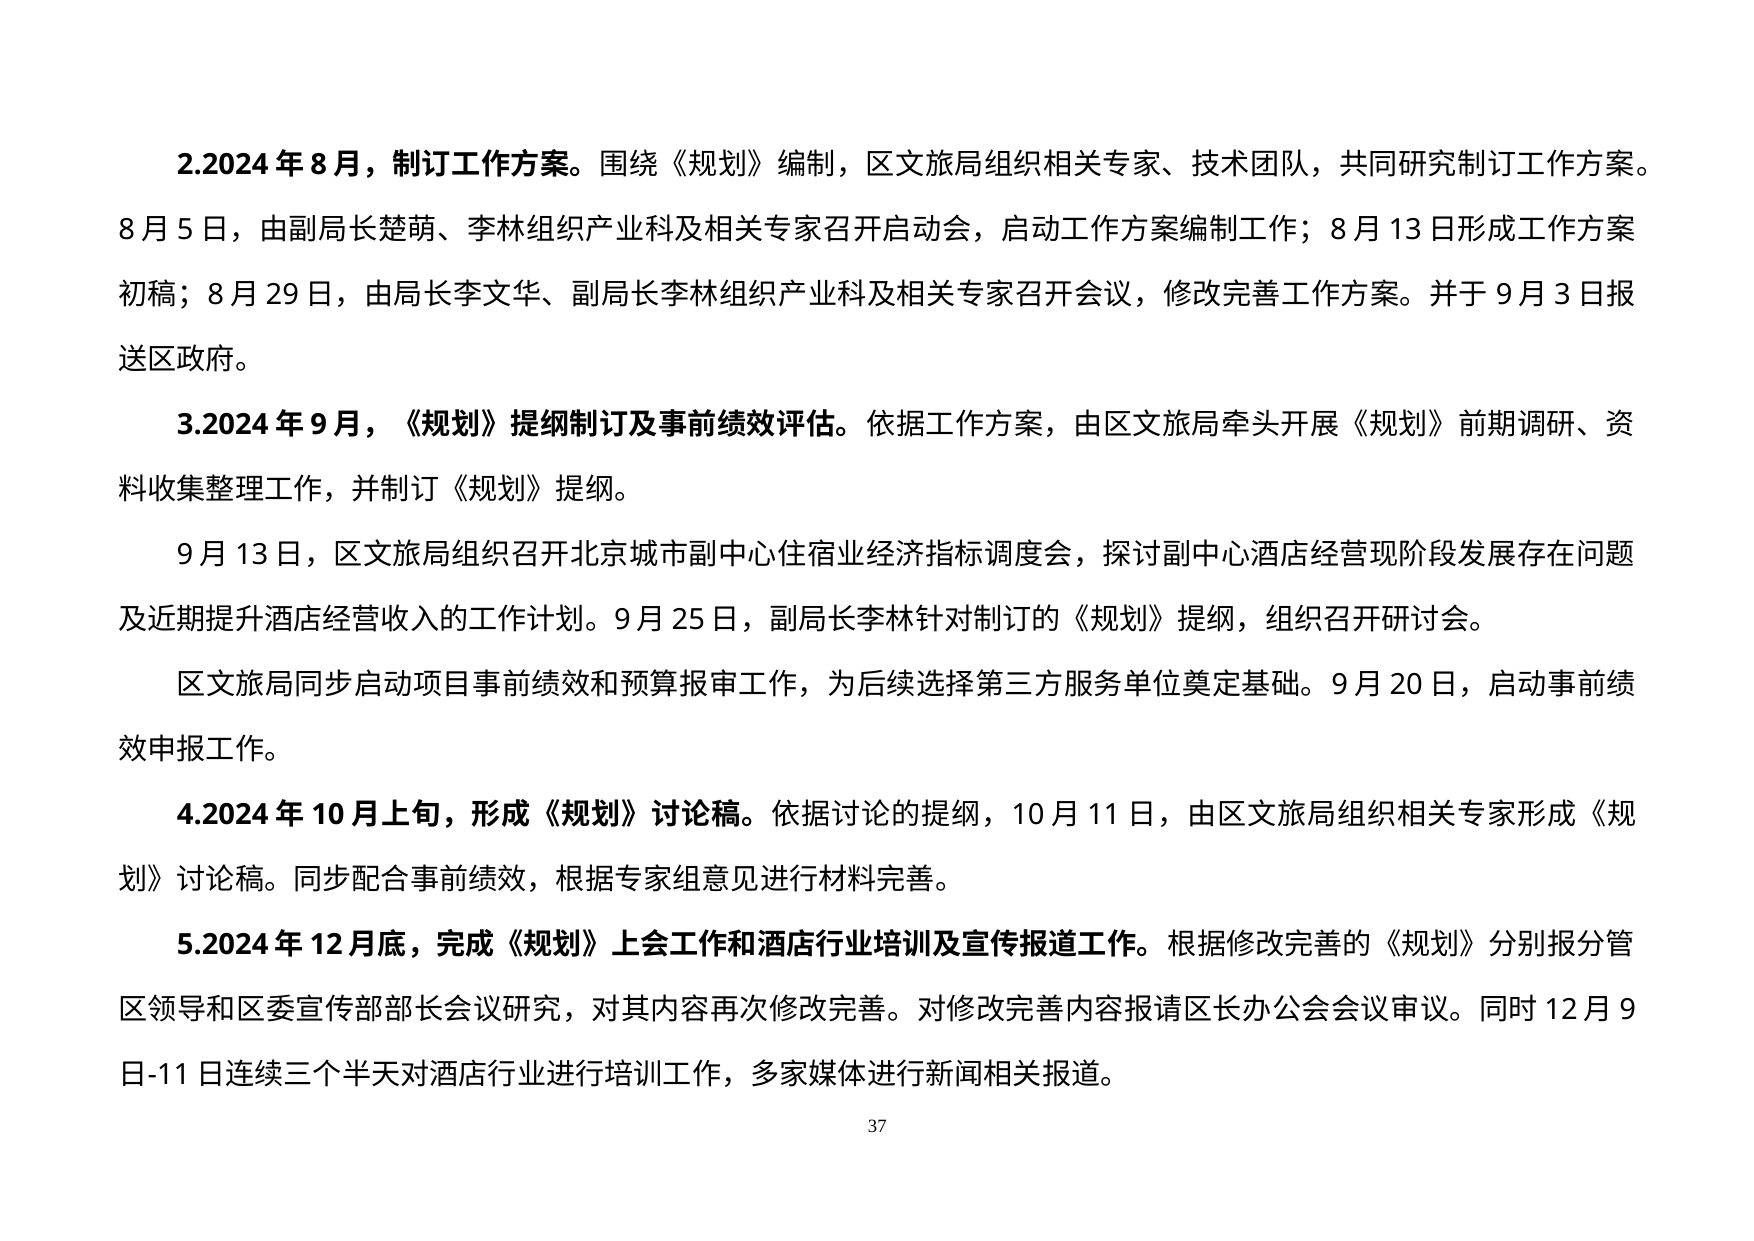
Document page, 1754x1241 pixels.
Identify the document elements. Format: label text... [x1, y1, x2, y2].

text 2.2024年8月，制订工作方案。围绕《规划》编制，区文旅局组织相关专家、技术团队，共同研究制订工作方案。8月5日，由副局长楚萌、李林组织产业科及相关专家召开启动会，启动工作方案编制工作；8月13日形成工作方案初稿；8月29日，由局长李文华、副局长李林组织产业科及相关专家召开会议，修改完善工作方案。并于9月3日报送区政府。 [118, 129, 1636, 389]
text 5.2024年12月底，完成《规划》上会工作和酒店行业培训及宣传报道工作。根据修改完善的《规划》分别报分管区领导和区委宣传部部长会议研究，对其内容再次修改完善。对修改完善内容报请区长办公会会议审议。同时12月9日-11日连续三个半天对酒店行业进行培训工作，多家媒体进行新闻相关报道。 [118, 909, 1636, 1104]
text 9月13日，区文旅局组织召开北京城市副中心住宿业经济指标调度会，探讨副中心酒店经营现阶段发展存在问题及近期提升酒店经营收入的工作计划。9月25日，副局长李林针对制订的《规划》提纲，组织召开研讨会。 [118, 519, 1636, 649]
text 区文旅局同步启动项目事前绩效和预算报审工作，为后续选择第三方服务单位奠定基础。9月20日，启动事前绩效申报工作。 [118, 649, 1636, 779]
text 4.2024年10月上旬，形成《规划》讨论稿。依据讨论的提纲，10月11日，由区文旅局组织相关专家形成《规划》讨论稿。同步配合事前绩效，根据专家组意见进行材料完善。 [118, 779, 1636, 909]
text 3.2024年9月，《规划》提纲制订及事前绩效评估。依据工作方案，由区文旅局牵头开展《规划》前期调研、资料收集整理工作，并制订《规划》提纲。 [118, 389, 1636, 519]
